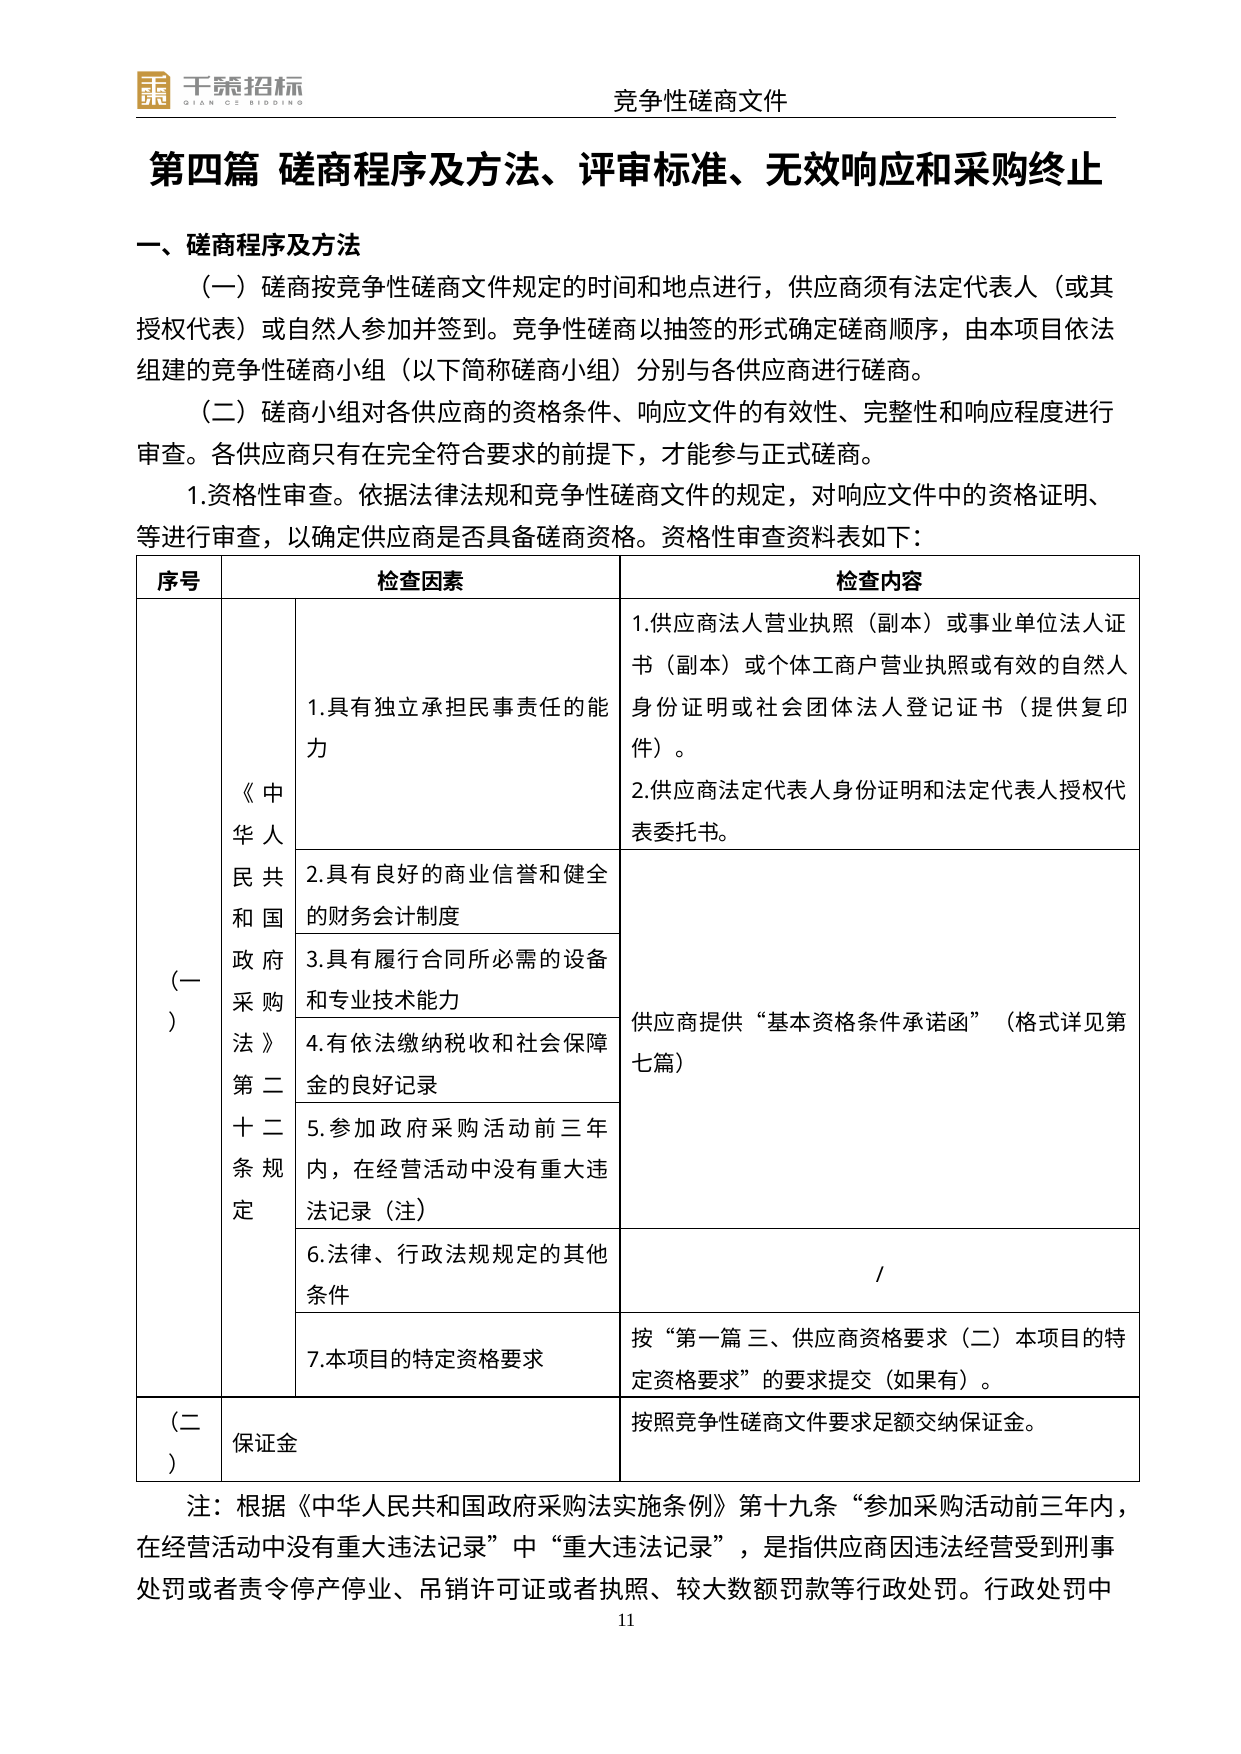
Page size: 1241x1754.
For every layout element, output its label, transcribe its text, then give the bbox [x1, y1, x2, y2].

table_cell 4.有依法缴纳税收和社会保障金的良好记录 [296, 1018, 619, 1102]
table_header 检查内容 [621, 556, 1139, 597]
table_cell 7.本项目的特定资格要求 [296, 1313, 619, 1396]
table_cell 1.供应商法人营业执照（副本）或事业单位法人证书（副本）或个体工商户营业执照或有效的自然人身份证明或社会团体法人登记证书（提供复印件）。 2.供应商法定代表人身份证明和法定代表人授权代表委托书。 [621, 599, 1139, 848]
table_cell （二） [137, 1398, 221, 1481]
text （一）磋商按竞争性磋商文件规定的时间和地点进行，供应商须有法定代表人（或其授权代表）或自然人参加并签到。竞争性磋商以抽签的形式确定磋商顺序，由本项目依法组建的竞争性磋商小组（以下简称磋商小组）分别与各供应商进行磋商。 [136, 263, 1116, 388]
table_cell 按照竞争性磋商文件要求足额交纳保证金。 [621, 1398, 1139, 1481]
table_header 序号 [137, 556, 221, 597]
table_header 检查因素 [222, 556, 619, 597]
table_cell 《中华人民共和国政府采购法》第二十二条规定 [222, 599, 295, 1396]
table_cell 保证金 [222, 1398, 619, 1481]
subtitle 第四篇 磋商程序及方法、评审标准、无效响应和采购终止 [136, 140, 1116, 194]
table_cell （一） [137, 599, 221, 1396]
subtitle 一、磋商程序及方法 [136, 221, 1116, 263]
picture [135, 70, 306, 110]
text （二）磋商小组对各供应商的资格条件、响应文件的有效性、完整性和响应程度进行审查。各供应商只有在完全符合要求的前提下，才能参与正式磋商。 [136, 388, 1116, 471]
table_cell 按“第一篇 三、供应商资格要求（二）本项目的特定资格要求”的要求提交（如果有）。 [621, 1313, 1139, 1396]
text 1.资格性审查。依据法律法规和竞争性磋商文件的规定，对响应文件中的资格证明、等进行审查，以确定供应商是否具备磋商资格。资格性审查资料表如下： [136, 471, 1116, 555]
table_cell 1.具有独立承担民事责任的能力 [296, 599, 619, 848]
table_cell 3.具有履行合同所必需的设备和专业技术能力 [296, 934, 619, 1017]
table_cell 2.具有良好的商业信誉和健全的财务会计制度 [296, 850, 619, 933]
table_cell / [621, 1229, 1139, 1312]
table_cell 供应商提供“基本资格条件承诺函”（格式详见第七篇） [621, 850, 1139, 1228]
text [136, 1482, 1116, 1607]
table_cell 5.参加政府采购活动前三年内，在经营活动中没有重大违法记录（注） [296, 1103, 619, 1228]
table_cell 6.法律、行政法规规定的其他条件 [296, 1229, 619, 1312]
